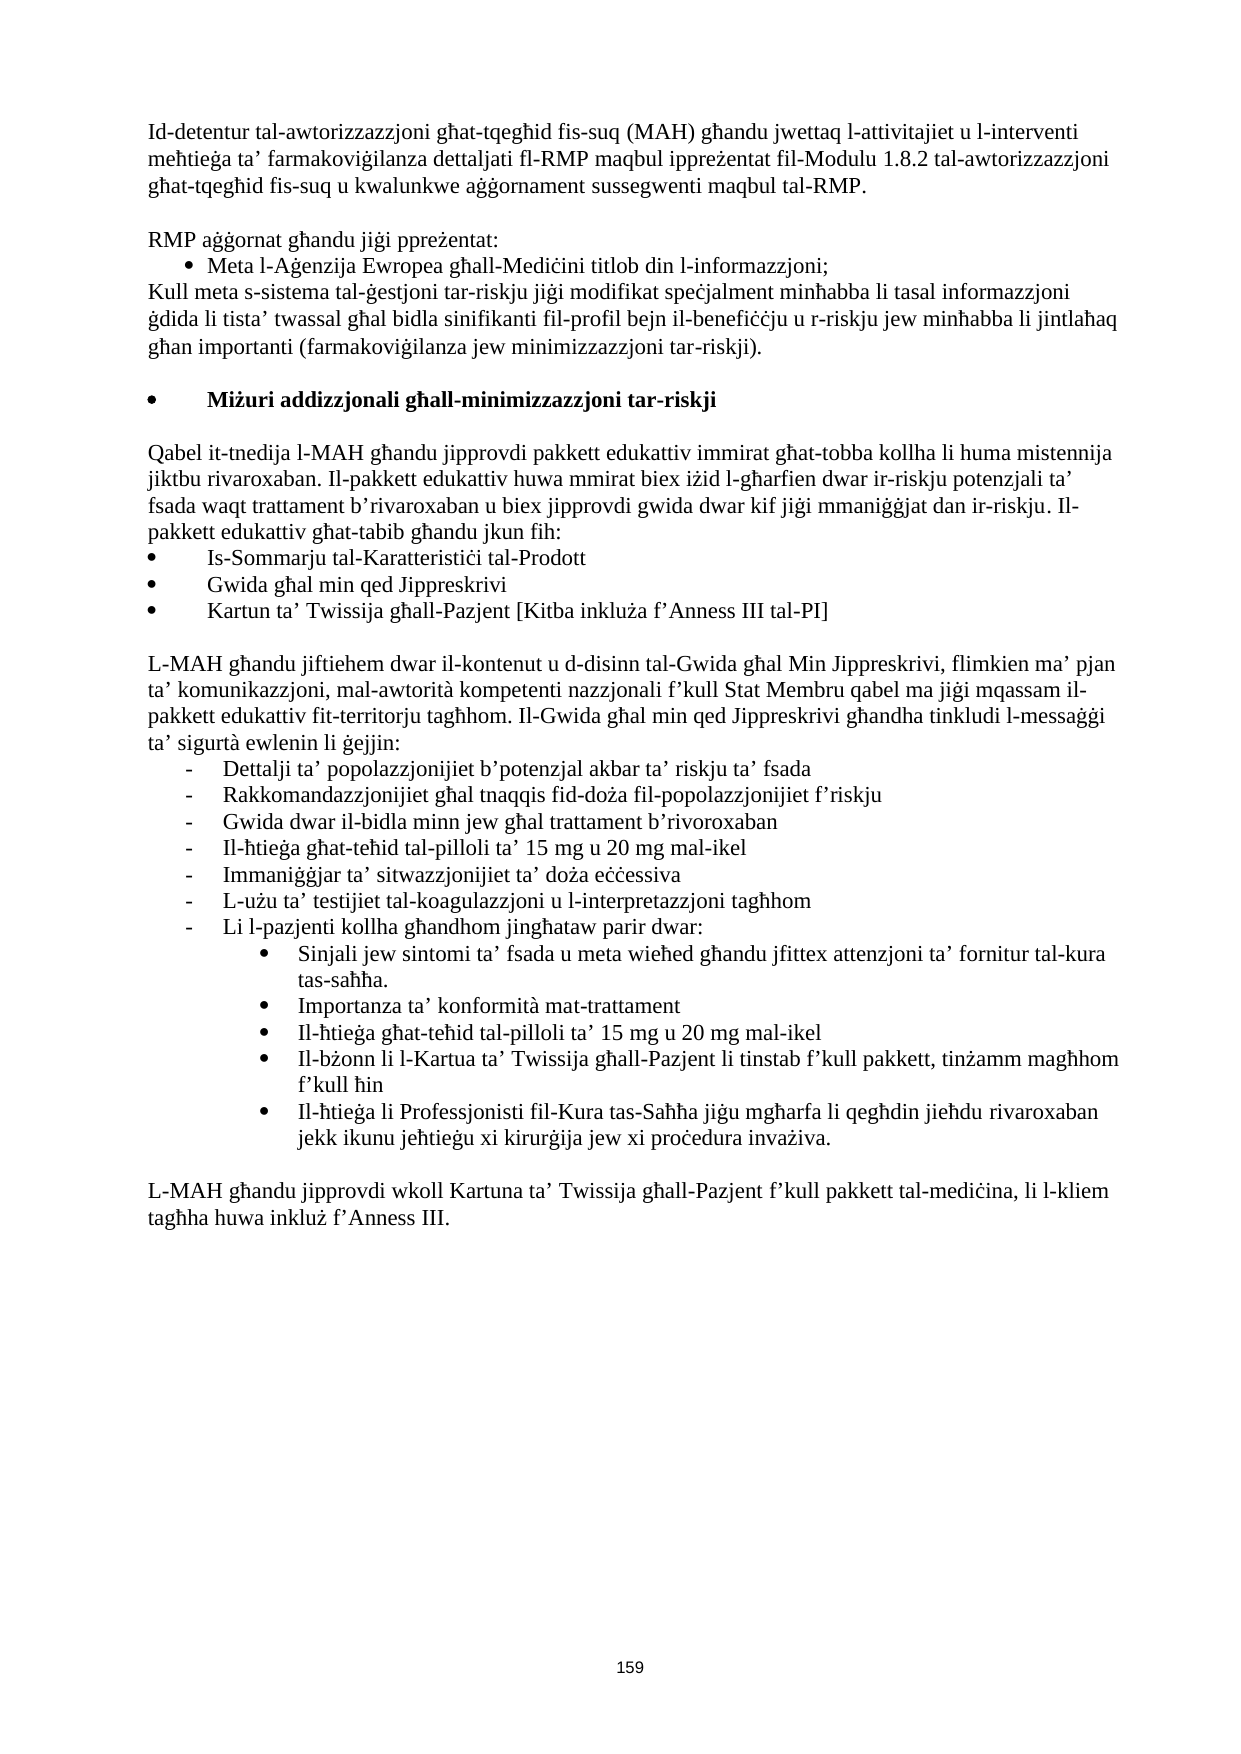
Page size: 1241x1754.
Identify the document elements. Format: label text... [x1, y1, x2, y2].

list Kartun ta’ Twissija għall-Pazjent [Kitba inkluża f’Anness III tal-PI] [148, 597, 1122, 623]
list Dettalji ta’ popolazzjonijiet b’potenzjal akbar ta’ riskju ta’ fsada [185, 755, 1122, 782]
list Importanza ta’ konformità mat-trattament [260, 992, 1122, 1019]
list Miżuri addizzjonali għall-minimizzazzjoni tar-riskji [148, 386, 1122, 413]
list Rakkomandazzjonijiet għal tnaqqis fid-doża fil-popolazzjonijiet f’riskju [185, 782, 1122, 808]
text Id-detentur tal-awtorizzazzjoni għat-tqegħid fis-suq (MAH) għandu jwettaq l-attivitajiet u l-interventi meħtieġa ta’ farmakoviġilanza dettaljati fl-RMP maqbul ippreżentat fil-Modulu 1.8.2 tal-awtorizzazzjoni għat-tqegħid fis-suq u kwalunkwe aġġornament sussegwenti maqbul tal-RMP. [148, 118, 1122, 199]
list Sinjali jew sintomi ta’ fsada u meta wieħed għandu jfittex attenzjoni ta’ fornitur tal-kura tas-saħħa. [260, 940, 1122, 992]
text Kull meta s-sistema tal-ġestjoni tar-riskju jiġi modifikat speċjalment minħabba li tasal informazzjoni ġdida li tista’ twassal għal bidla sinifikanti fil-profil bejn il-benefiċċju u r-riskju jew minħabba li jintlaħaq għan importanti (farmakoviġilanza jew minimizzazzjoni tar-riskji). [148, 278, 1122, 360]
list Li l-pazjenti kollha għandhom jingħataw parir dwar: [185, 913, 1122, 940]
text Qabel it-tnedija l-MAH għandu jipprovdi pakkett edukattiv immirat għat-tobba kollha li huma mistennija jiktbu rivaroxaban. Il-pakkett edukattiv huwa mmirat biex iżid l-għarfien dwar ir-riskju potenzjali ta’ fsada waqt trattament b’rivaroxaban u biex jipprovdi gwida dwar kif jiġi mmaniġġjat dan ir-riskju. Il-pakkett edukattiv għat-tabib għandu jkun fih: [148, 439, 1122, 544]
list Il-ħtieġa li Professjonisti fil-Kura tas-Saħħa jiġu mgħarfa li qegħdin jieħdu rivaroxaban jekk ikunu jeħtieġu xi kirurġija jew xi proċedura invażiva. [260, 1098, 1122, 1151]
list Gwida għal min qed Jippreskrivi [148, 571, 1122, 597]
list Meta l-Aġenzija Ewropea għall-Mediċini titlob din l-informazzjoni; [185, 252, 1122, 278]
list Il-bżonn li l-Kartua ta’ Twissija għall-Pazjent li tinstab f’kull pakkett, tinżamm magħhom f’kull ħin [260, 1045, 1122, 1098]
text RMP aġġornat għandu jiġi ppreżentat: [148, 226, 1122, 252]
list Immaniġġjar ta’ sitwazzjonijiet ta’ doża eċċessiva [185, 861, 1122, 887]
list Il-ħtieġa għat-teħid tal-pilloli ta’ 15 mg u 20 mg mal-ikel [185, 834, 1122, 861]
list Is-Sommarju tal-Karatteristiċi tal-Prodott [148, 544, 1122, 571]
text L-MAH għandu jipprovdi wkoll Kartuna ta’ Twissija għall-Pazjent f’kull pakkett tal-mediċina, li l-kliem tagħha huwa inkluż f’Anness III. [148, 1177, 1122, 1231]
list Gwida dwar il-bidla minn jew għal trattament b’rivoroxaban [185, 808, 1122, 834]
text L-MAH għandu jiftiehem dwar il-kontenut u d-disinn tal-Gwida għal Min Jippreskrivi, flimkien ma’ pjan ta’ komunikazzjoni, mal-awtorità kompetenti nazzjonali f’kull Stat Membru qabel ma jiġi mqassam il-pakkett edukattiv fit-territorju tagħhom. Il-Gwida għal min qed Jippreskrivi għandha tinkludi l-messaġġi ta’ sigurtà ewlenin li ġejjin: [148, 650, 1122, 755]
list L-użu ta’ testijiet tal-koagulazzjoni u l-interpretazzjoni tagħhom [185, 887, 1122, 913]
list Il-ħtieġa għat-teħid tal-pilloli ta’ 15 mg u 20 mg mal-ikel [260, 1019, 1122, 1045]
